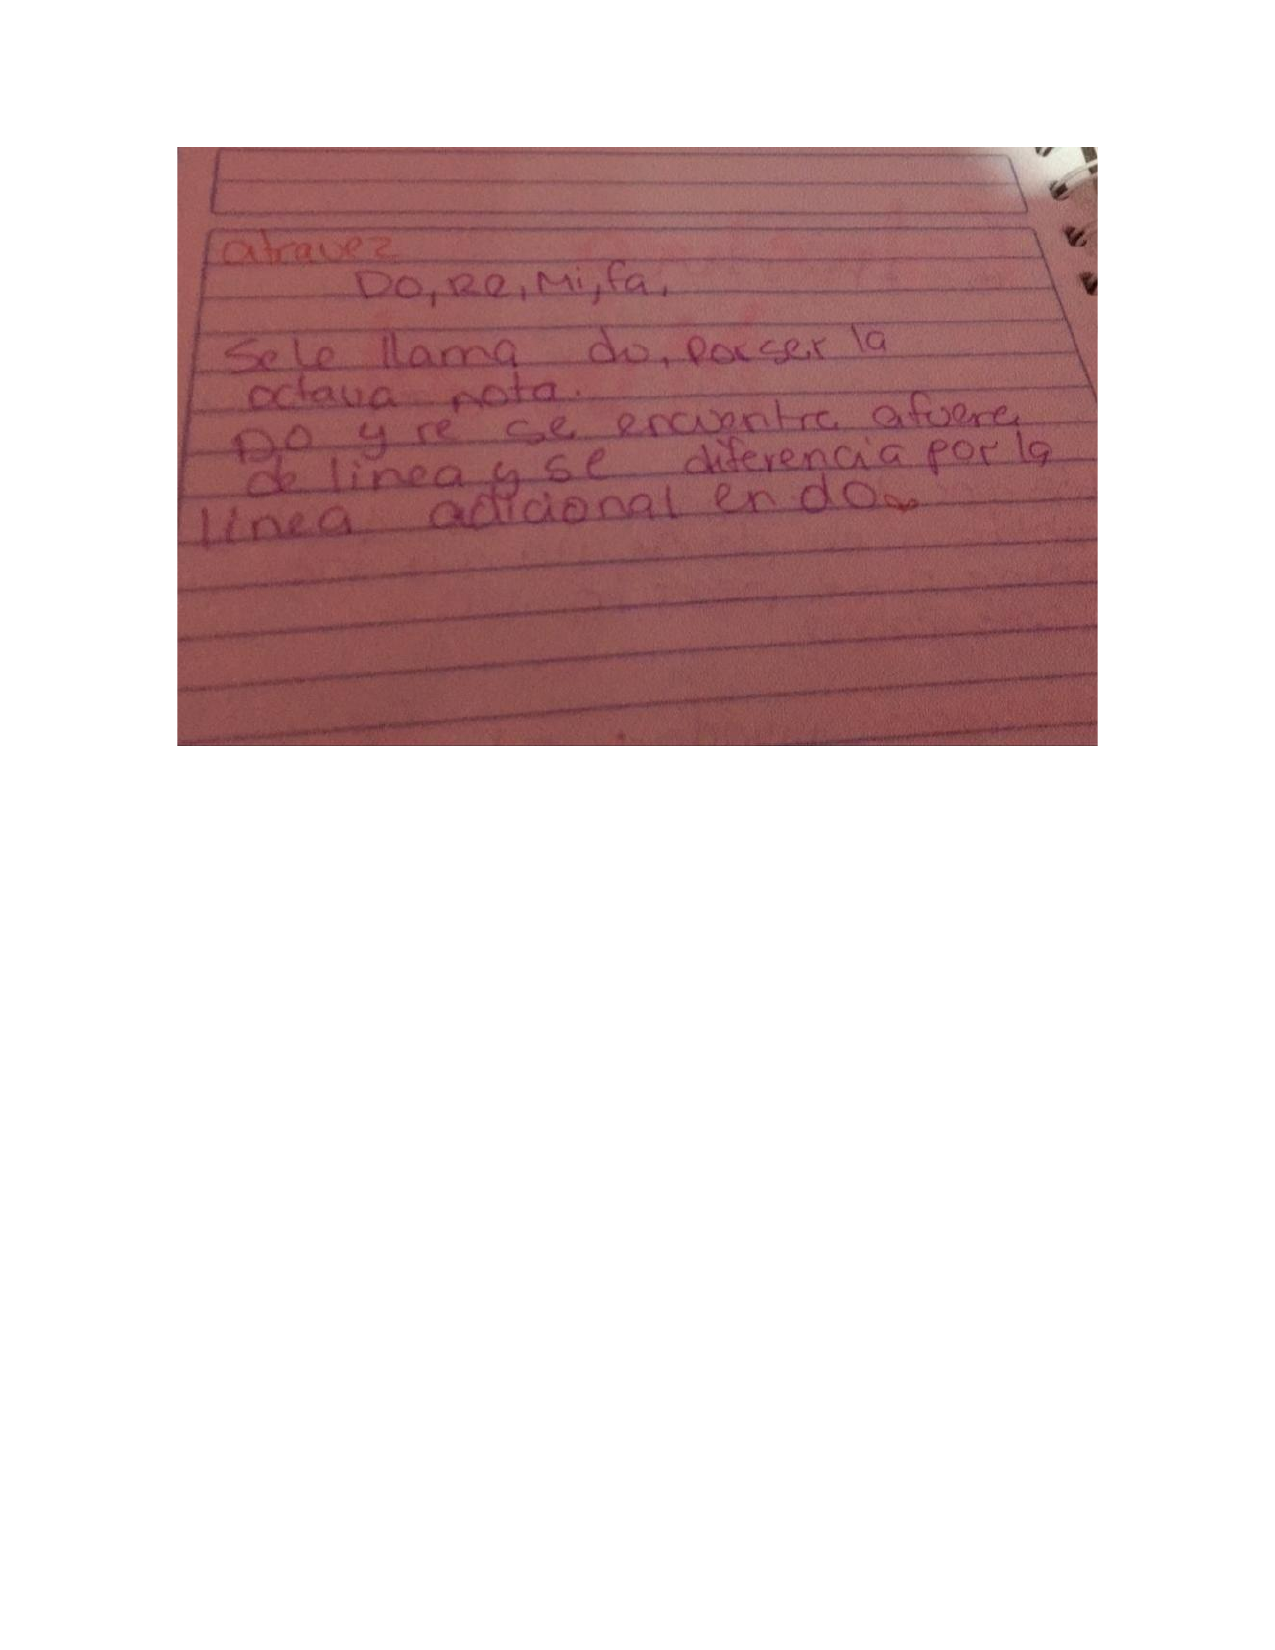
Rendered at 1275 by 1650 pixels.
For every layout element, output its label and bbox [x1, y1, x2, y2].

picture [177, 147, 1098, 746]
